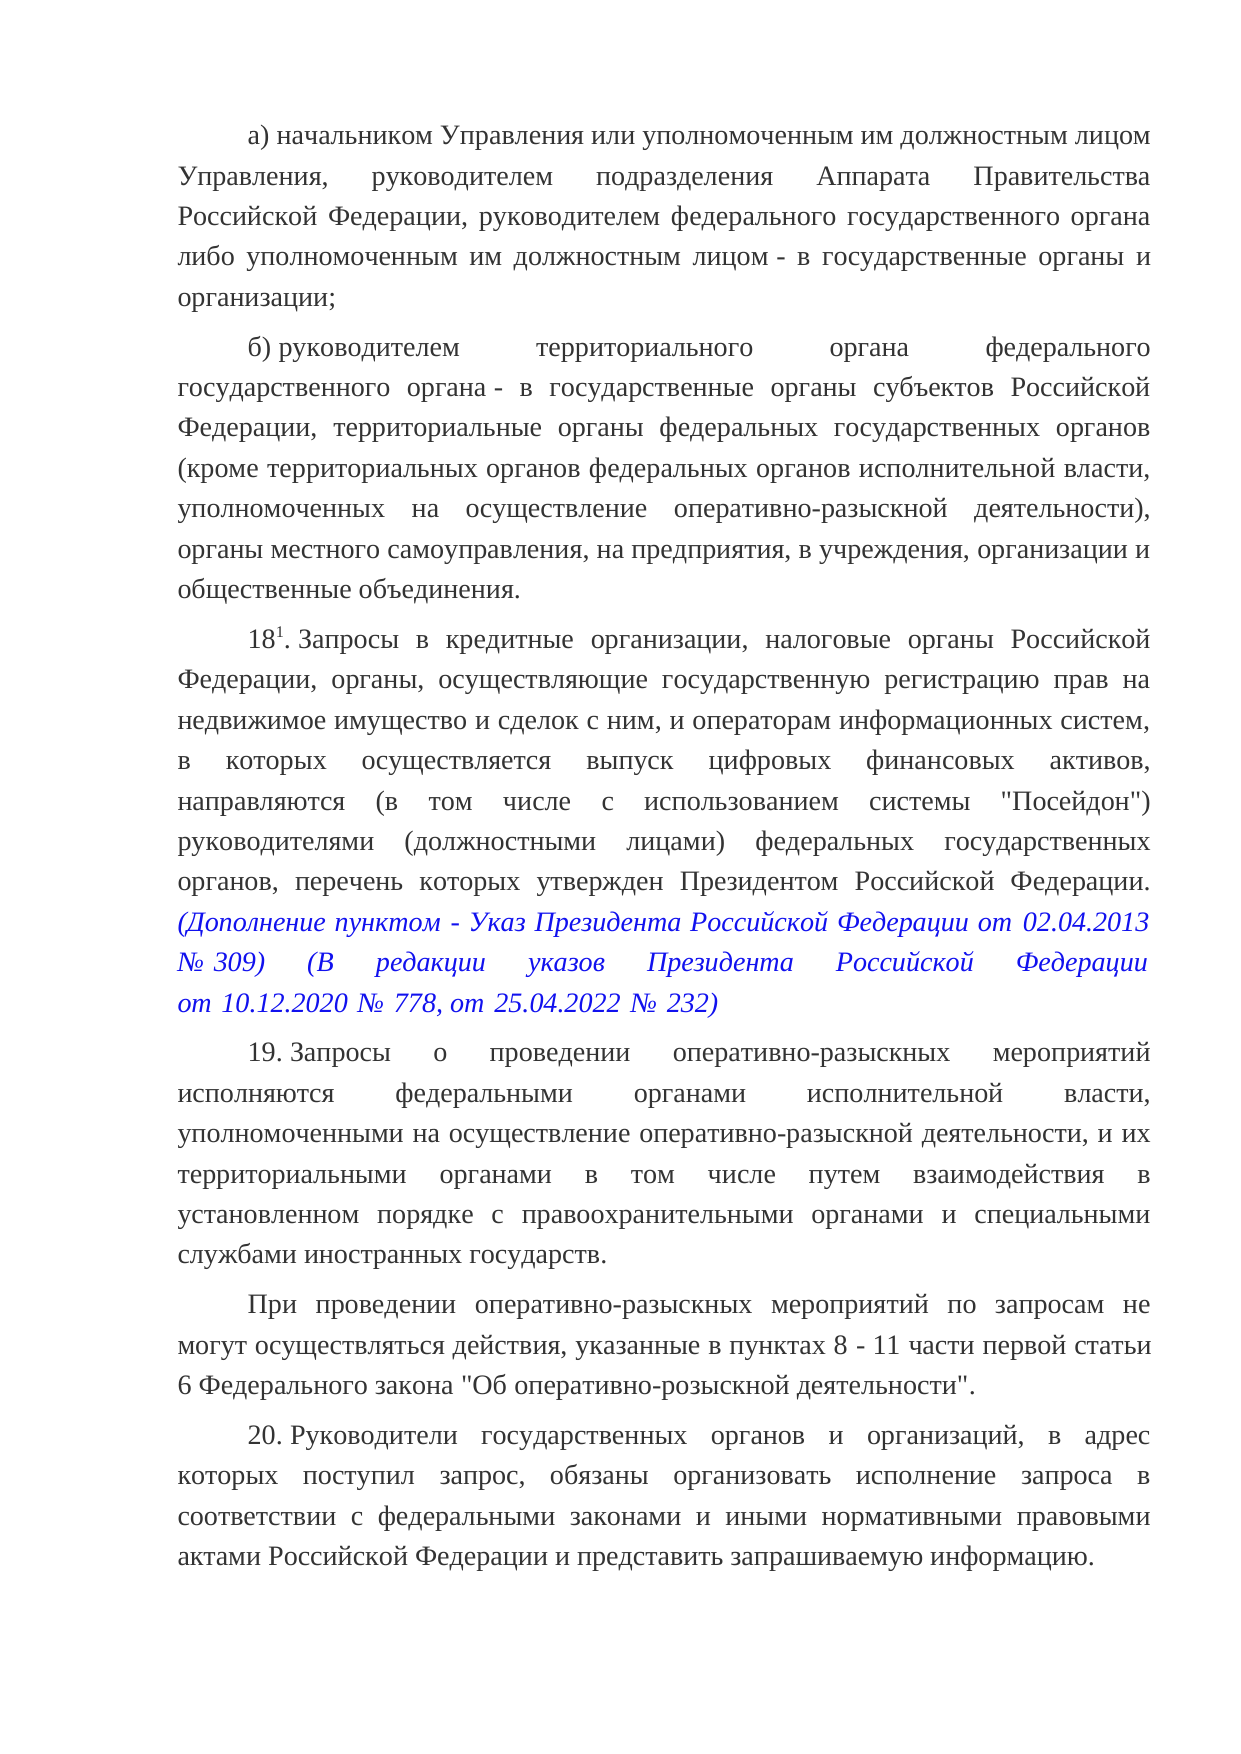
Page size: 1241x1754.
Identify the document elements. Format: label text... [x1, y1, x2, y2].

text б) руководителем территориального органа федерального государственного органа - в государственные органы субъектов Российской Федерации, территориальные органы федеральных государственных органов (кроме территориальных органов федеральных органов исполнительной власти, уполномоченных на осуществление оперативно-разыскной деятельности), органы местного самоуправления, на предприятия, в учреждения, организации и общественные объединения. [177, 329, 1152, 604]
text При проведении оперативно-разыскных мероприятий по запросам не могут осуществляться действия, указанные в пунктах 8 - 11 части первой статьи 6 Федерального закона "Об оперативно-розыскной деятельности". [177, 1287, 1152, 1401]
text 19. Запросы о проведении оперативно-разыскных мероприятий исполняются федеральными органами исполнительной власти, уполномоченными на осуществление оперативно-разыскной деятельности, и их территориальными органами в том числе путем взаимодействия в установленном порядке с правоохранительными органами и специальными службами иностранных государств. [177, 1035, 1152, 1270]
text 20. Руководители государственных органов и организаций, в адрес которых поступил запрос, обязаны организовать исполнение запроса в соответствии с федеральными законами и иными нормативными правовыми актами Российской Федерации и представить запрашиваемую информацию. [177, 1418, 1152, 1572]
text а) начальником Управления или уполномоченным им должностным лицом Управления, руководителем подразделения Аппарата Правительства Российской Федерации, руководителем федерального государственного органа либо уполномоченным им должностным лицом - в государственные органы и организации; [177, 118, 1152, 312]
text 181. Запросы в кредитные организации, налоговые органы Российской Федерации, органы, осуществляющие государственную регистрацию прав на недвижимое имущество и сделок с ним, и операторам информационных систем, в которых осуществляется выпуск цифровых финансовых активов, направляются (в том числе с использованием системы "Посейдон") руководителями (должностными лицами) федеральных государственных органов, перечень которых утвержден Президентом Российской Федерации. (Дополнение пунктом - Указ Президента Российской Федерации от 02.04.2013 № 309) (В редакции указов Президента Российской Федерации от 10.12.2020 № 778, от 25.04.2022 № 232) [177, 622, 1152, 1018]
